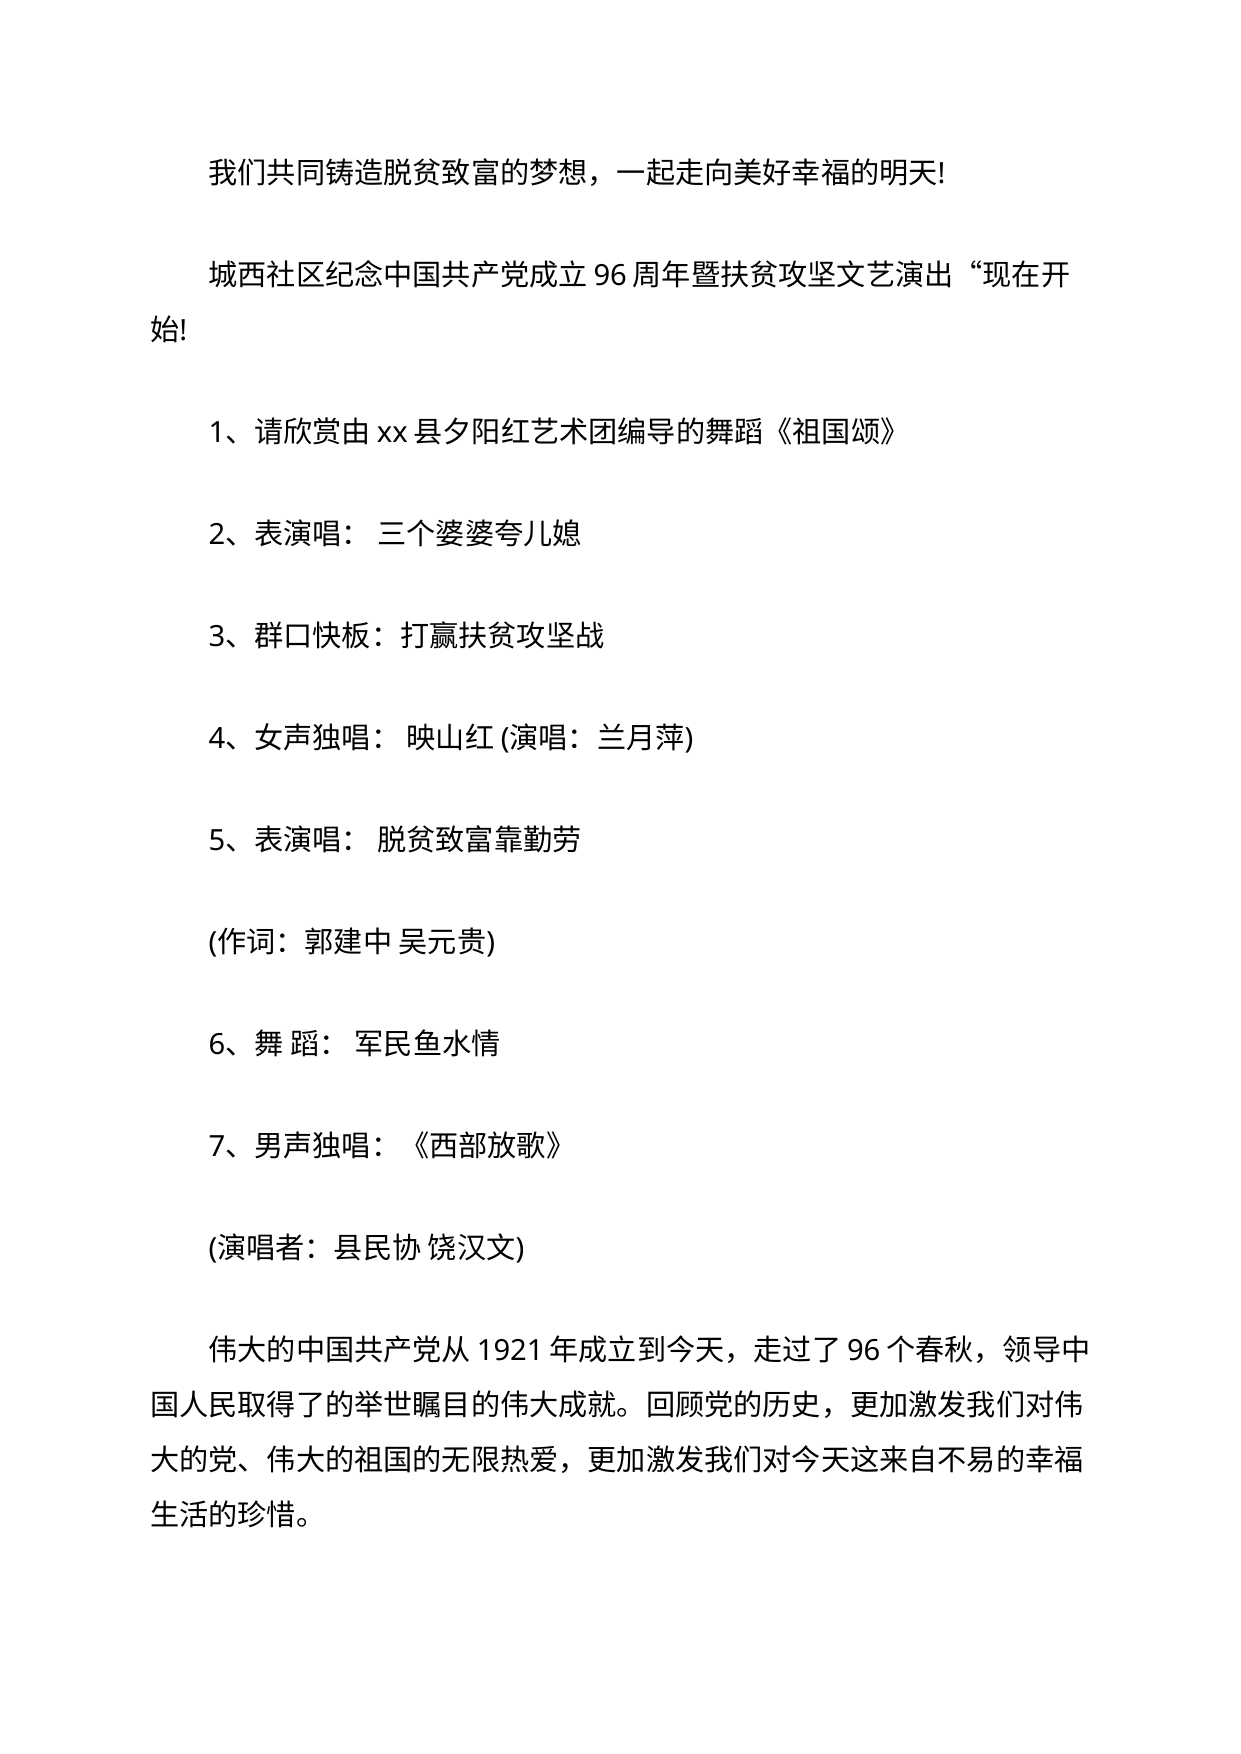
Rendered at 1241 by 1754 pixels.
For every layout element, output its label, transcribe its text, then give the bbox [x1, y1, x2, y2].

text 伟大的中国共产党从1921年成立到今天，走过了96个春秋，领导中国人民取得了的举世瞩目的伟大成就。回顾党的历史，更加激发我们对伟大的党、伟大的祖国的无限热爱，更加激发我们对今天这来自不易的幸福生活的珍惜。 [150, 1327, 1090, 1534]
text (演唱者：县民协 饶汉文) [150, 1225, 1090, 1267]
text 城西社区纪念中国共产党成立96周年暨扶贫攻坚文艺演出“现在开始! [150, 252, 1090, 349]
text 2、表演唱： 三个婆婆夸儿媳 [150, 511, 1090, 553]
text 6、舞 蹈： 军民鱼水情 [150, 1021, 1090, 1063]
text 5、表演唱： 脱贫致富靠勤劳 [150, 817, 1090, 859]
text 7、男声独唱：《西部放歌》 [150, 1123, 1090, 1165]
text 我们共同铸造脱贫致富的梦想，一起走向美好幸福的明天! [150, 150, 1090, 192]
text 1、请欣赏由xx县夕阳红艺术团编导的舞蹈《祖国颂》 [150, 409, 1090, 451]
text (作词：郭建中 吴元贵) [150, 919, 1090, 961]
text 4、女声独唱： 映山红 (演唱：兰月萍) [150, 715, 1090, 757]
text 3、群口快板：打赢扶贫攻坚战 [150, 613, 1090, 655]
